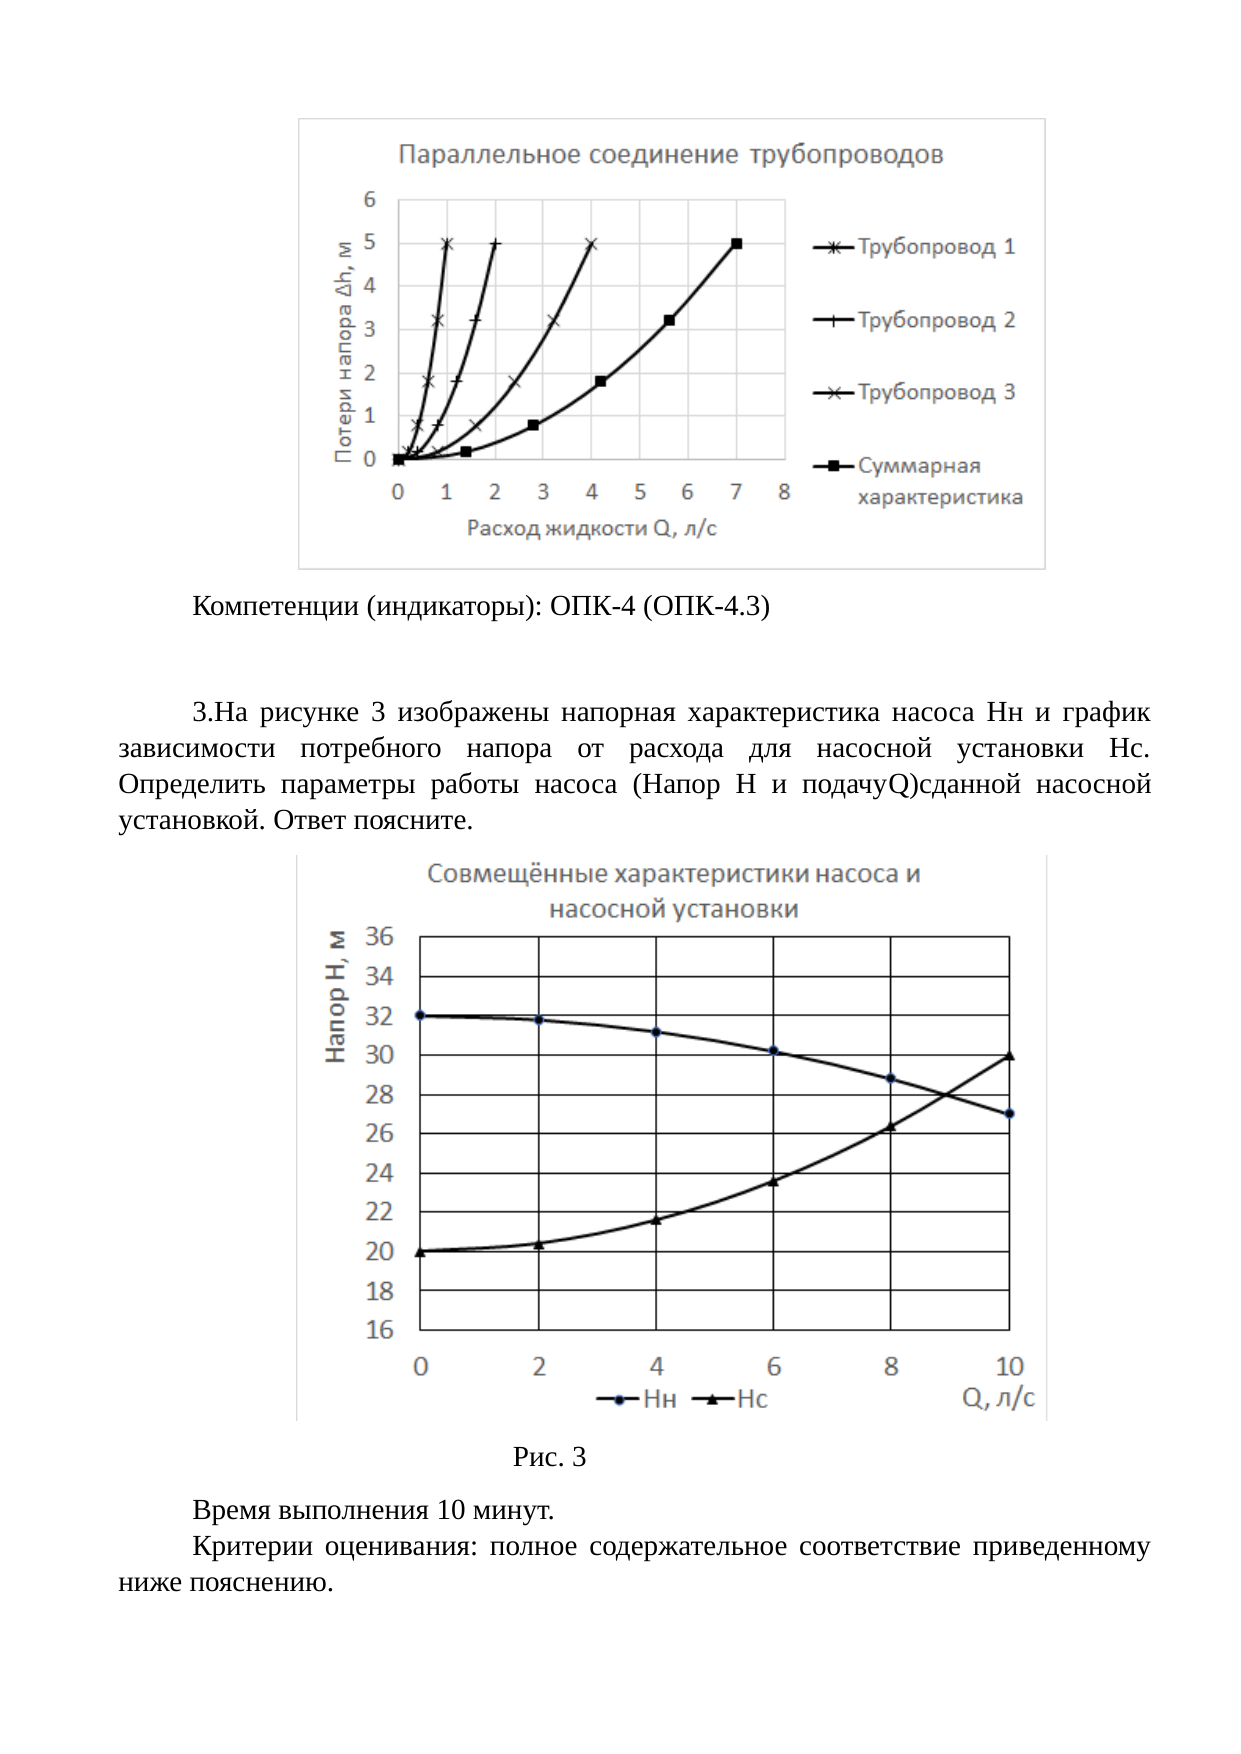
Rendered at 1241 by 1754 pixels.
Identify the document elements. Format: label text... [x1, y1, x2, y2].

text 3.На рисунке 3 изображены напорная характеристика насоса Нн и график зависимости потребного напора от расхода для насосной установки Нс. Определить параметры работы насоса (Напор Н и подачуQ)cданной насосной установкой. Ответ поясните. [118, 694, 1152, 836]
picture [298, 118, 1046, 570]
text Время выполнения 10 минут. [118, 1492, 1152, 1525]
text Рис. 3 [118, 1439, 1152, 1473]
text Критерии оценивания: полное содержательное соответствие приведенному ниже пояснению. [118, 1528, 1152, 1598]
text Компетенции (индикаторы): ОПК-4 (ОПК-4.3) [118, 588, 1152, 622]
picture [296, 855, 1048, 1421]
